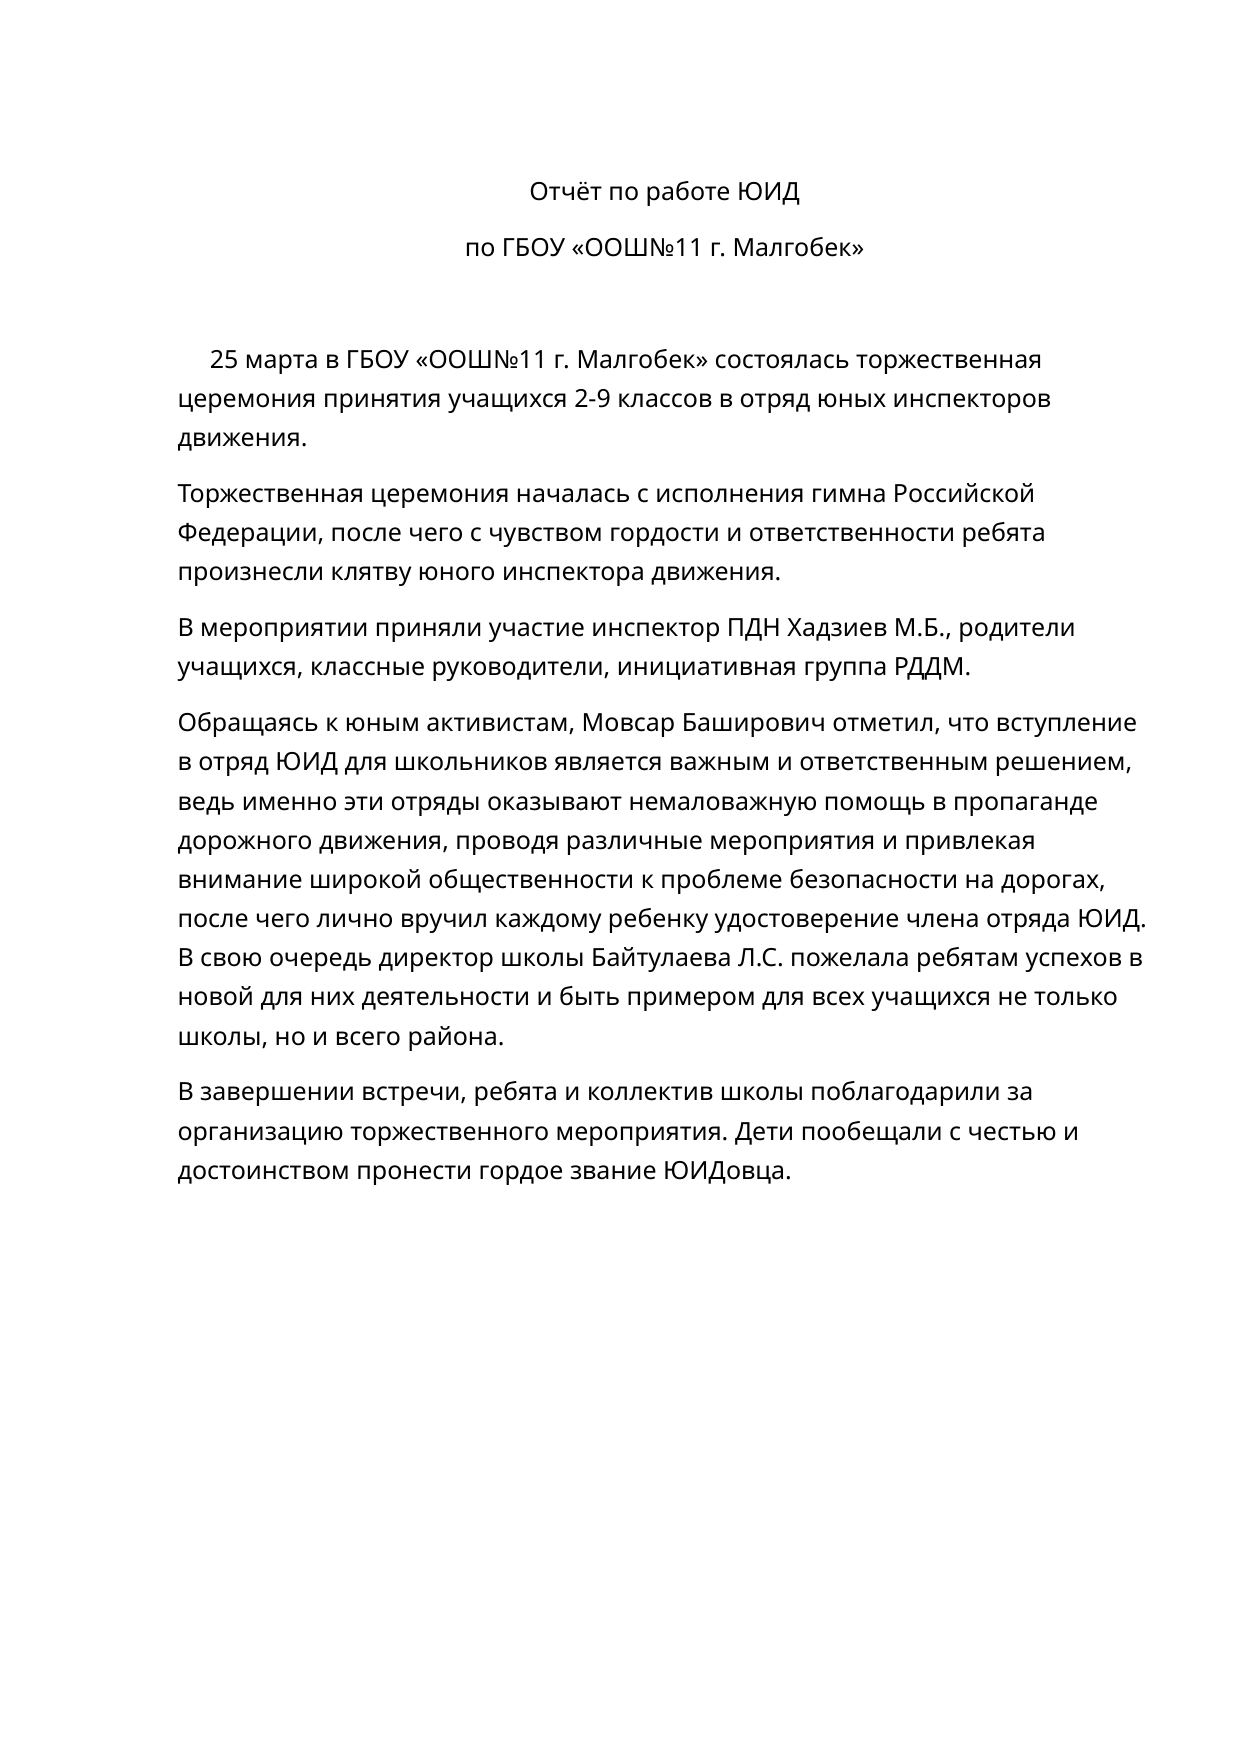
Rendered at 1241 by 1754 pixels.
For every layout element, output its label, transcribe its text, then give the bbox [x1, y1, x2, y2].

text по ГБОУ «ООШ№11 г. Малгобек» [177, 230, 1152, 264]
text 25 марта в ГБОУ «ООШ№11 г. Малгобек» состоялась торжественная церемония принятия учащихся 2-9 классов в отряд юных инспекторов движения. [177, 341, 1152, 454]
text Отчёт по работе ЮИД [177, 174, 1152, 208]
text В мероприятии приняли участие инспектор ПДН Хадзиев М.Б., родители учащихся, классные руководители, инициативная группа РДДМ. [177, 610, 1152, 683]
text Обращаясь к юным активистам, Мовсар Баширович отметил, что вступление в отряд ЮИД для школьников является важным и ответственным решением, ведь именно эти отряды оказывают немаловажную помощь в пропаганде дорожного движения, проводя различные мероприятия и привлекая внимание широкой общественности к проблеме безопасности на дорогах, после чего лично вручил каждому ребенку удостоверение члена отряда ЮИД. В свою очередь директор школы Байтулаева Л.С. пожелала ребятам успехов в новой для них деятельности и быть примером для всех учащихся не только школы, но и всего района. [177, 705, 1152, 1052]
text Торжественная церемония началась с исполнения гимна Российской Федерации, после чего с чувством гордости и ответственности ребята произнесли клятву юного инспектора движения. [177, 476, 1152, 588]
text В завершении встречи, ребята и коллектив школы поблагодарили за организацию торжественного мероприятия. Дети пообещали с честью и достоинством пронести гордое звание ЮИДовца. [177, 1074, 1152, 1186]
